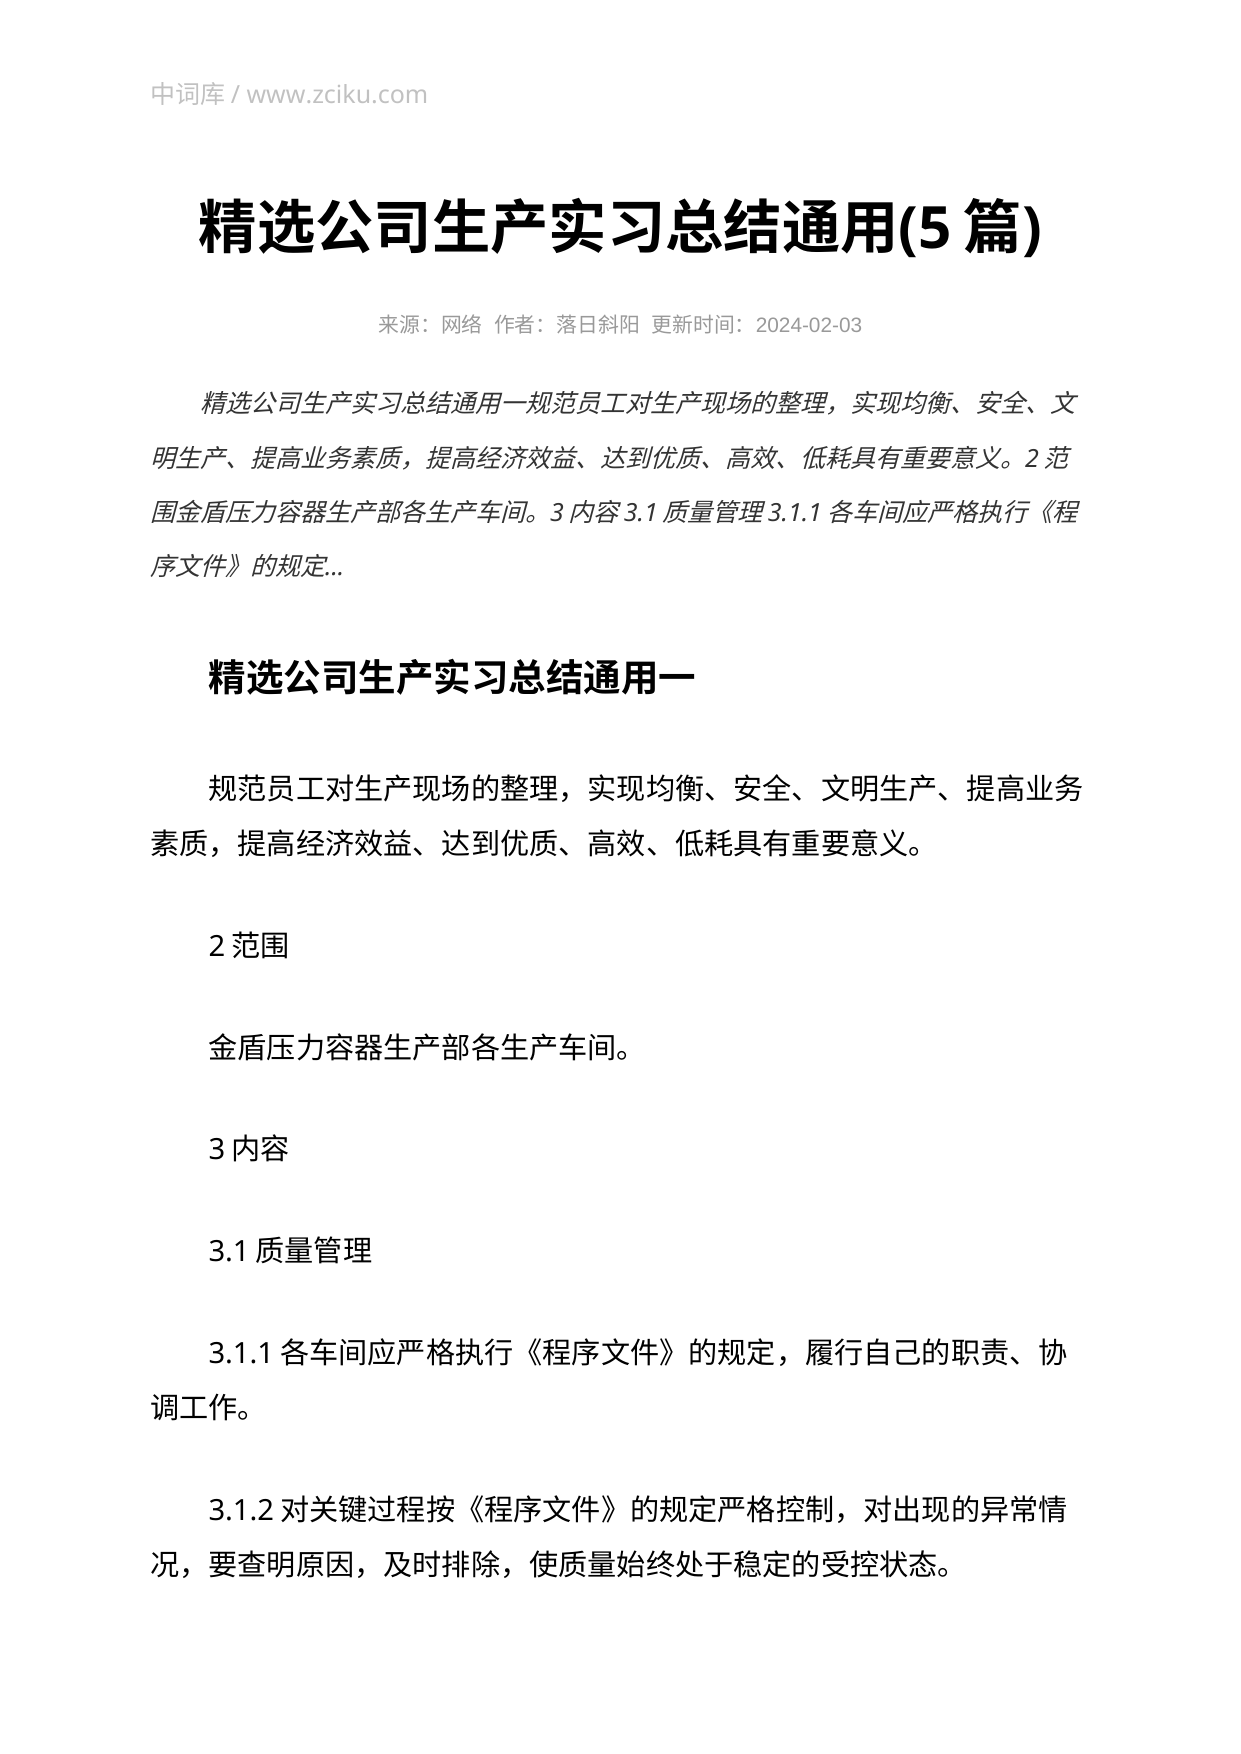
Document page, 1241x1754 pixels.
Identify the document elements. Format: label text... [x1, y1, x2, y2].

text 来源：网络 作者：落日斜阳 更新时间：2024-02-03 [150, 313, 1090, 337]
text 精选公司生产实习总结通用一规范员工对生产现场的整理，实现均衡、安全、文明生产、提高业务素质，提高经济效益、达到优质、高效、低耗具有重要意义。2范围金盾压力容器生产部各生产车间。3内容3.1质量管理3.1.1各车间应严格执行《程序文件》的规定... [150, 384, 1090, 583]
text 2范围 [150, 922, 1090, 964]
text 精选公司生产实习总结通用一 [150, 648, 1090, 702]
text 3内容 [150, 1126, 1090, 1168]
subtitle 精选公司生产实习总结通用(5篇) [150, 181, 1090, 266]
text 3.1质量管理 [150, 1228, 1090, 1270]
text 3.1.2对关键过程按《程序文件》的规定严格控制，对出现的异常情况，要查明原因，及时排除，使质量始终处于稳定的受控状态。 [150, 1487, 1090, 1584]
text 规范员工对生产现场的整理，实现均衡、安全、文明生产、提高业务素质，提高经济效益、达到优质、高效、低耗具有重要意义。 [150, 766, 1090, 863]
text 金盾压力容器生产部各生产车间。 [150, 1024, 1090, 1066]
text 3.1.1各车间应严格执行《程序文件》的规定，履行自己的职责、协调工作。 [150, 1330, 1090, 1427]
